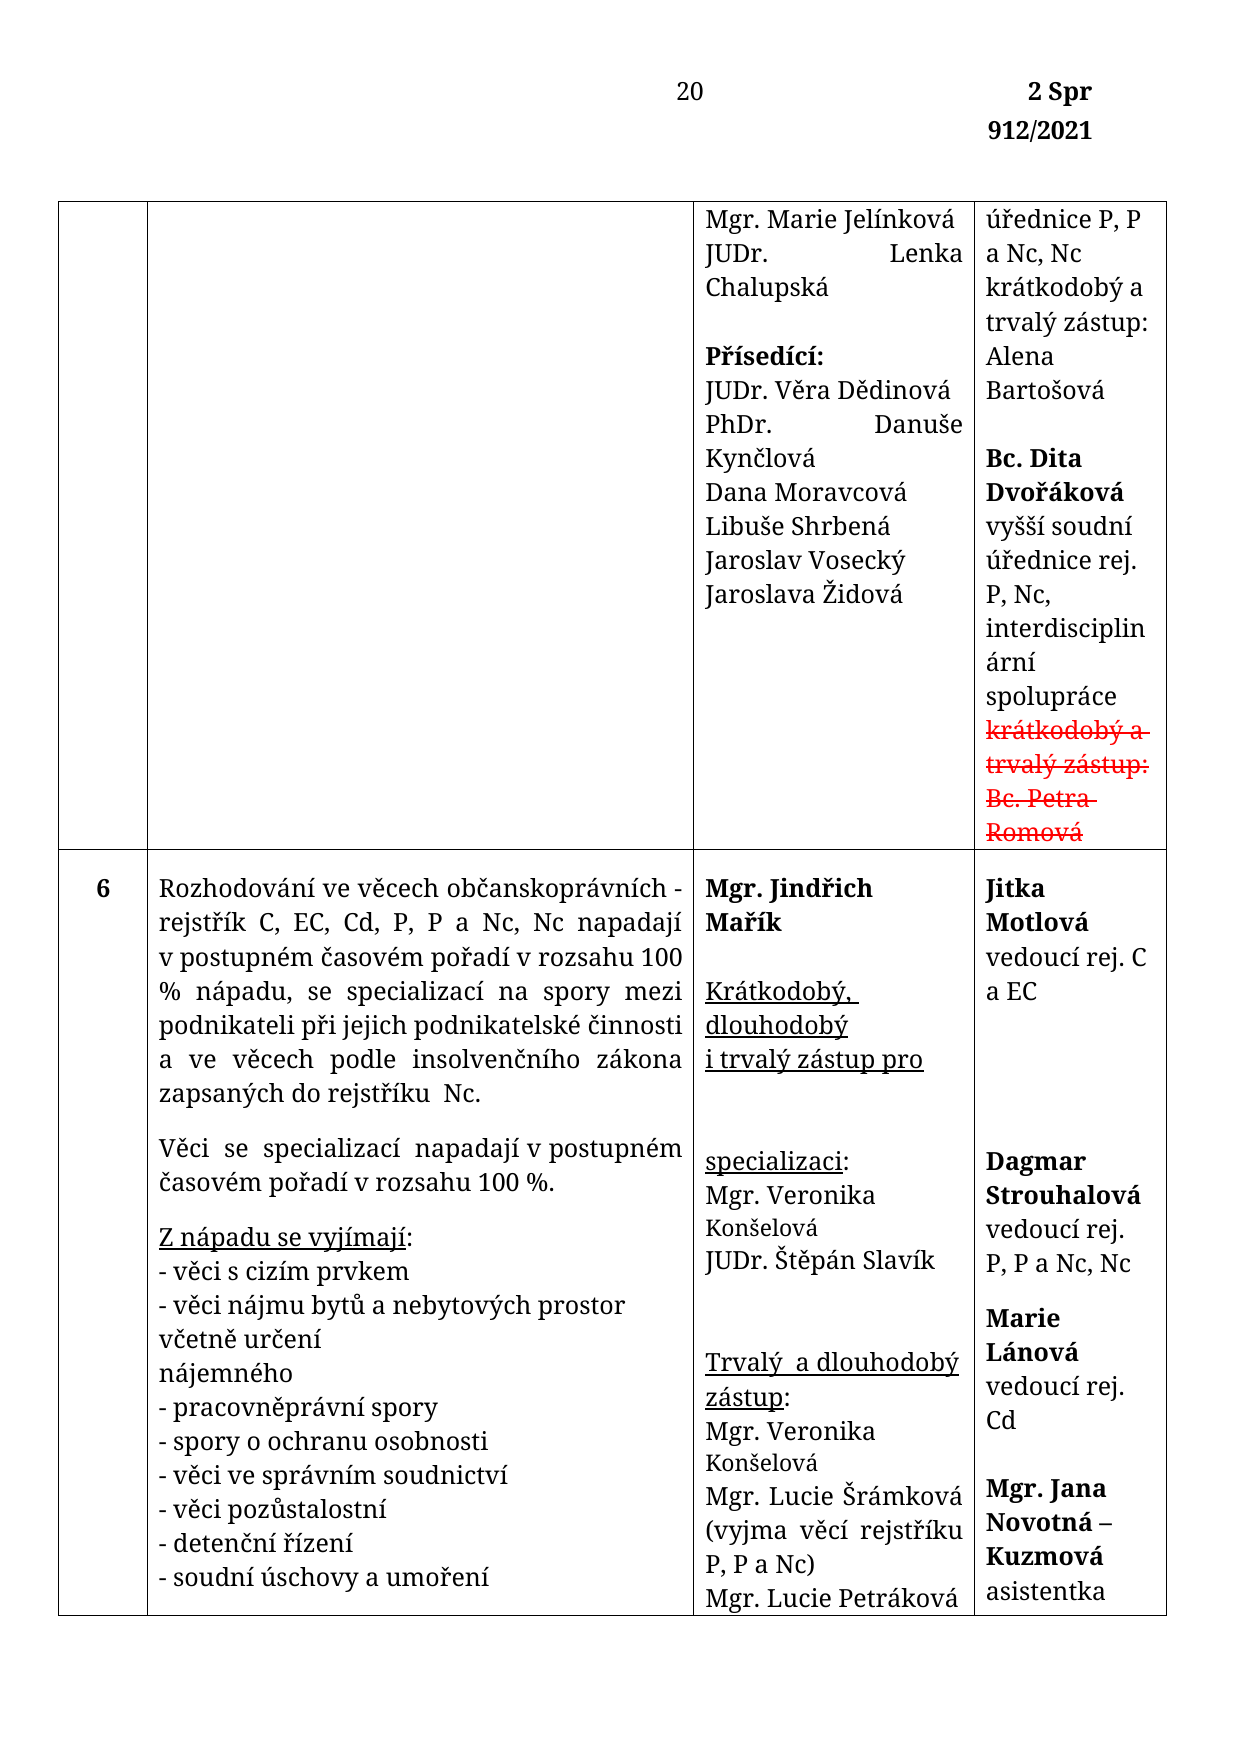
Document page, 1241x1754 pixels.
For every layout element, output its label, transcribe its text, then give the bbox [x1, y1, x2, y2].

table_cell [694, 850, 974, 1615]
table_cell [148, 850, 693, 1615]
table_cell 6 [59, 850, 147, 1615]
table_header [148, 202, 693, 849]
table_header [975, 202, 1166, 849]
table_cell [975, 850, 1166, 1615]
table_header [694, 202, 974, 849]
table_header 5 [59, 202, 147, 849]
